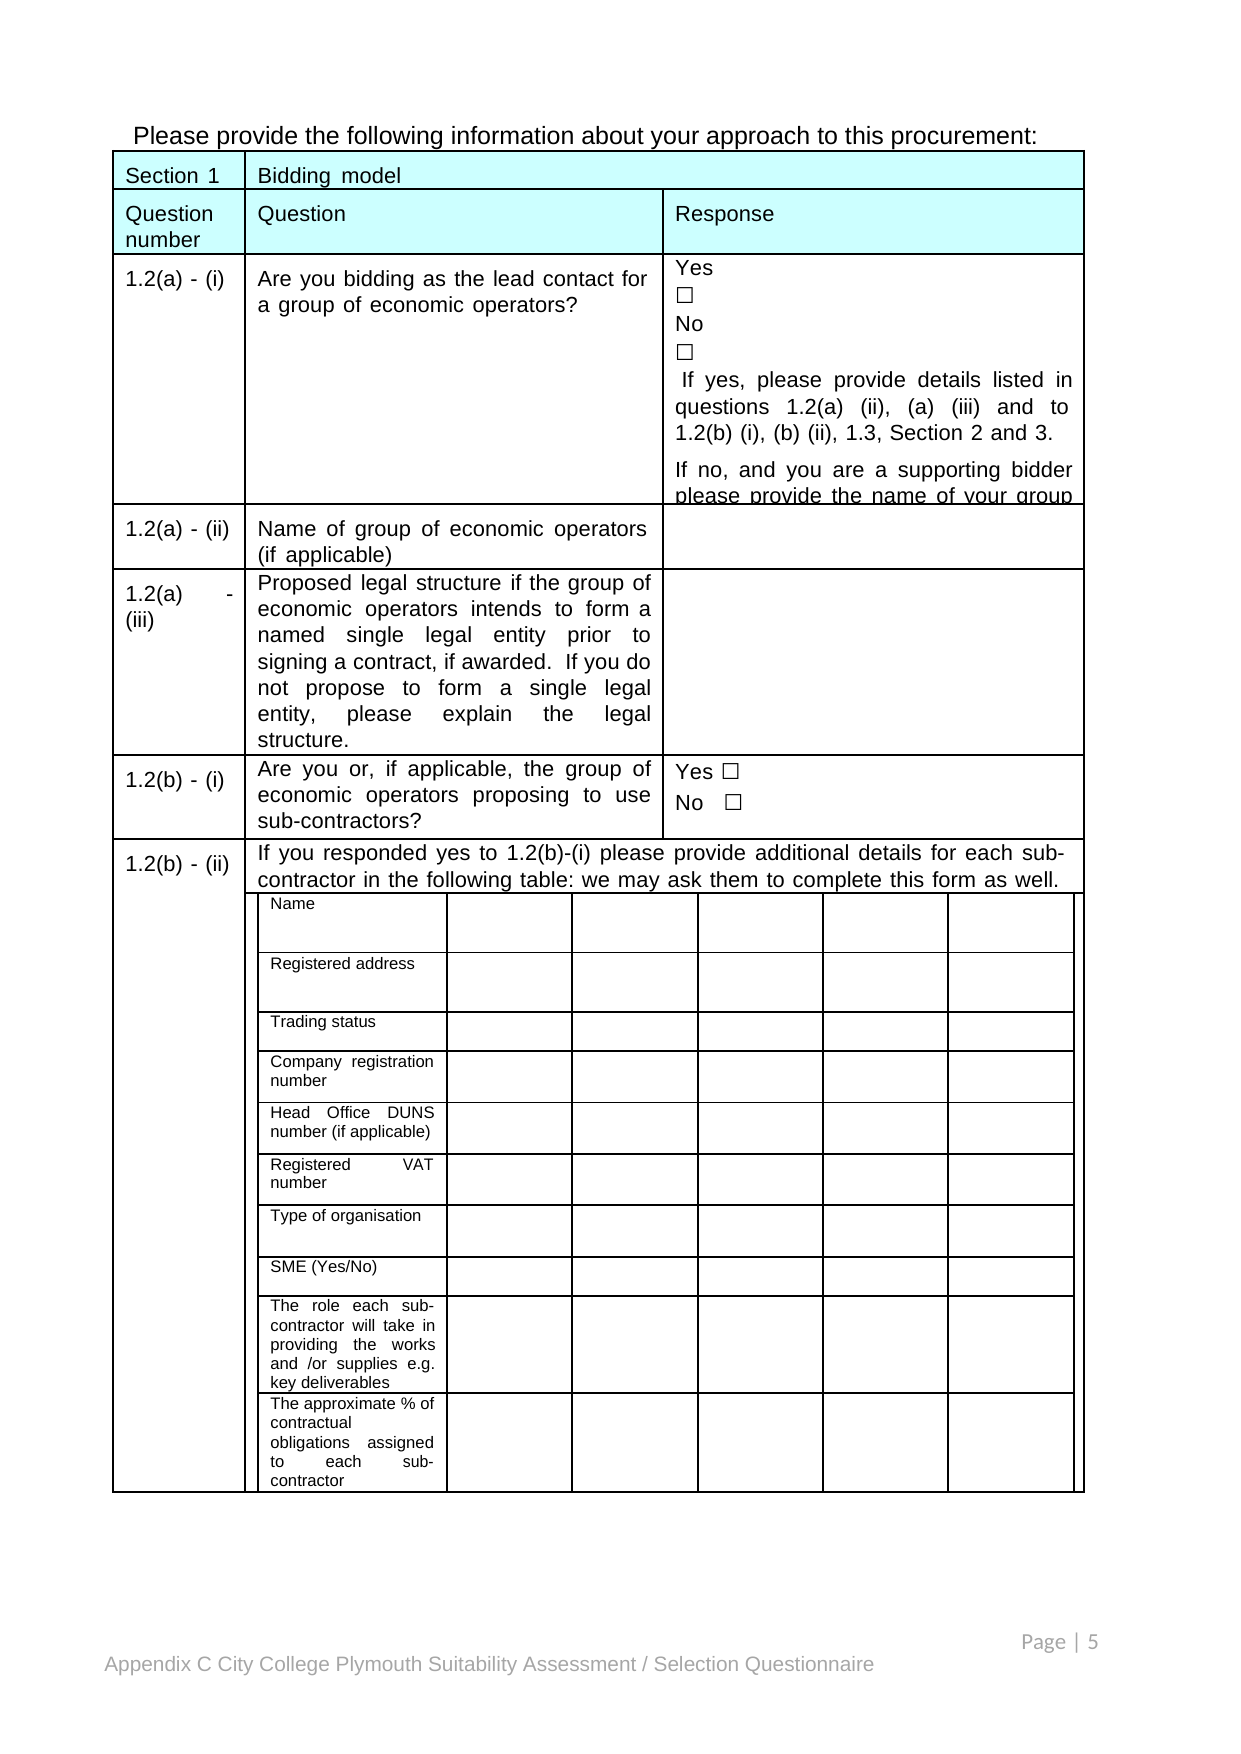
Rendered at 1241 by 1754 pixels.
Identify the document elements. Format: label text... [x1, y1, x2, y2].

table_cell [573, 1013, 697, 1050]
table_cell [448, 894, 571, 952]
table_cell Registered VAT number [259, 1155, 446, 1204]
table_cell [1075, 1011, 1083, 1050]
table_cell [699, 1155, 822, 1204]
table_cell [824, 1013, 947, 1050]
table_cell [448, 1394, 571, 1491]
table_cell If you responded yes to 1.2(b)-(i) please provide additional details for each sub- contractor in the following table: we may ask them to complete this form as well. [246, 840, 1083, 892]
table_cell [1075, 1256, 1083, 1295]
table_cell The approximate % of contractual obligations assigned to each sub- contractor [259, 1394, 446, 1491]
table_cell [949, 1206, 1073, 1256]
table_cell 1.2(b) - (i) [114, 756, 244, 838]
text Please provide the following information about your approach to this procurement: [133, 121, 1098, 150]
table_cell [949, 1013, 1073, 1050]
table_cell Are you bidding as the lead contact for a group of economic operators? [246, 255, 662, 503]
table_cell Type of organisation [259, 1206, 446, 1256]
table_cell [824, 894, 947, 952]
table_cell [573, 1206, 697, 1256]
table_cell [573, 894, 697, 952]
table_cell [699, 894, 822, 952]
table_cell [1075, 1295, 1083, 1392]
table_cell Name [259, 894, 446, 952]
table_cell [949, 953, 1073, 1011]
table_cell Proposed legal structure if the group of economic operators intends to form a named single legal entity prior to signing a contract, if awarded. If you do not propose to form a single legal entity, please explain the legal structure. [246, 570, 662, 754]
table_cell [448, 1297, 571, 1392]
table_cell Name of group of economic operators (if applicable) [246, 505, 662, 568]
table_cell [573, 953, 697, 1011]
table_cell [246, 894, 257, 1491]
table_cell [824, 1206, 947, 1256]
table_cell [573, 1297, 697, 1392]
table_cell [699, 1394, 822, 1491]
table_cell [573, 1394, 697, 1491]
table_cell [824, 1052, 947, 1101]
table_cell [699, 1052, 822, 1101]
table_cell [573, 1155, 697, 1204]
table_cell [949, 1297, 1073, 1392]
table_cell [664, 570, 1083, 754]
table_cell Yes ☐ No ☐ If yes, please provide details listed in questions 1.2(a) (ii), (a) (iii) and to 1.2(b) (i), (b) (ii), 1.3, Section 2 and 3. If no, and you are a supporting bidder please provide the name of your group at 1.2(a) (ii) for reference purposes, and complete 1.3, Section 2 and 3. [664, 255, 1083, 503]
table_cell [448, 1013, 571, 1050]
table_cell [824, 953, 947, 1011]
table_cell The role each sub- contractor will take in providing the works and /or supplies e.g. key deliverables [259, 1297, 446, 1392]
table_cell [573, 1258, 697, 1295]
table_cell [1075, 1392, 1083, 1491]
table_cell [699, 1103, 822, 1153]
table_cell [949, 1103, 1073, 1153]
table_cell 1.2(a) - (iii) [114, 570, 244, 754]
table_cell [448, 1258, 571, 1295]
table_cell [448, 1206, 571, 1256]
table_cell [699, 1013, 822, 1050]
table_cell Yes ☐ No ☐ [664, 756, 1083, 838]
table_cell [699, 1297, 822, 1392]
table_cell Question [246, 190, 662, 253]
table_cell [824, 1103, 947, 1153]
table_cell [1075, 1204, 1083, 1256]
table_cell Head Office DUNS number (if applicable) [259, 1103, 446, 1153]
table_cell [573, 1052, 697, 1101]
table_cell [448, 953, 571, 1011]
table_cell [949, 894, 1073, 952]
table_header Bidding model [246, 152, 1083, 188]
table_cell [1075, 952, 1083, 1011]
table_cell [949, 1052, 1073, 1101]
table_cell [1075, 1050, 1083, 1101]
table_cell [949, 1394, 1073, 1491]
table_cell [824, 1258, 947, 1295]
table_cell Trading status [259, 1013, 446, 1050]
table_cell [824, 1297, 947, 1392]
table_cell Registered address [259, 953, 446, 1011]
table_cell [699, 953, 822, 1011]
table_cell 1.2(a) - (i) [114, 255, 244, 503]
table_cell [824, 1394, 947, 1491]
table_cell [448, 1103, 571, 1153]
table_cell 1.2(a) - (ii) [114, 505, 244, 568]
table_cell [1075, 1101, 1083, 1153]
table_cell [949, 1258, 1073, 1295]
table_cell Question number [114, 190, 244, 253]
table_cell [1075, 894, 1083, 952]
table_cell Are you or, if applicable, the group of economic operators proposing to use sub-contractors? [246, 756, 662, 838]
table_cell [448, 1052, 571, 1101]
table_cell 1.2(b) - (ii) [114, 840, 244, 1491]
table_cell Company registration number [259, 1052, 446, 1101]
table_cell [824, 1155, 947, 1204]
table_cell [699, 1206, 822, 1256]
table_cell [699, 1258, 822, 1295]
table_cell [664, 505, 1083, 568]
table_cell SME (Yes/No) [259, 1258, 446, 1295]
table_header Section 1 [114, 152, 244, 188]
table_cell [573, 1103, 697, 1153]
table_cell [949, 1155, 1073, 1204]
table_cell [1075, 1153, 1083, 1204]
table_cell Response [664, 190, 1083, 253]
table_cell [448, 1155, 571, 1204]
